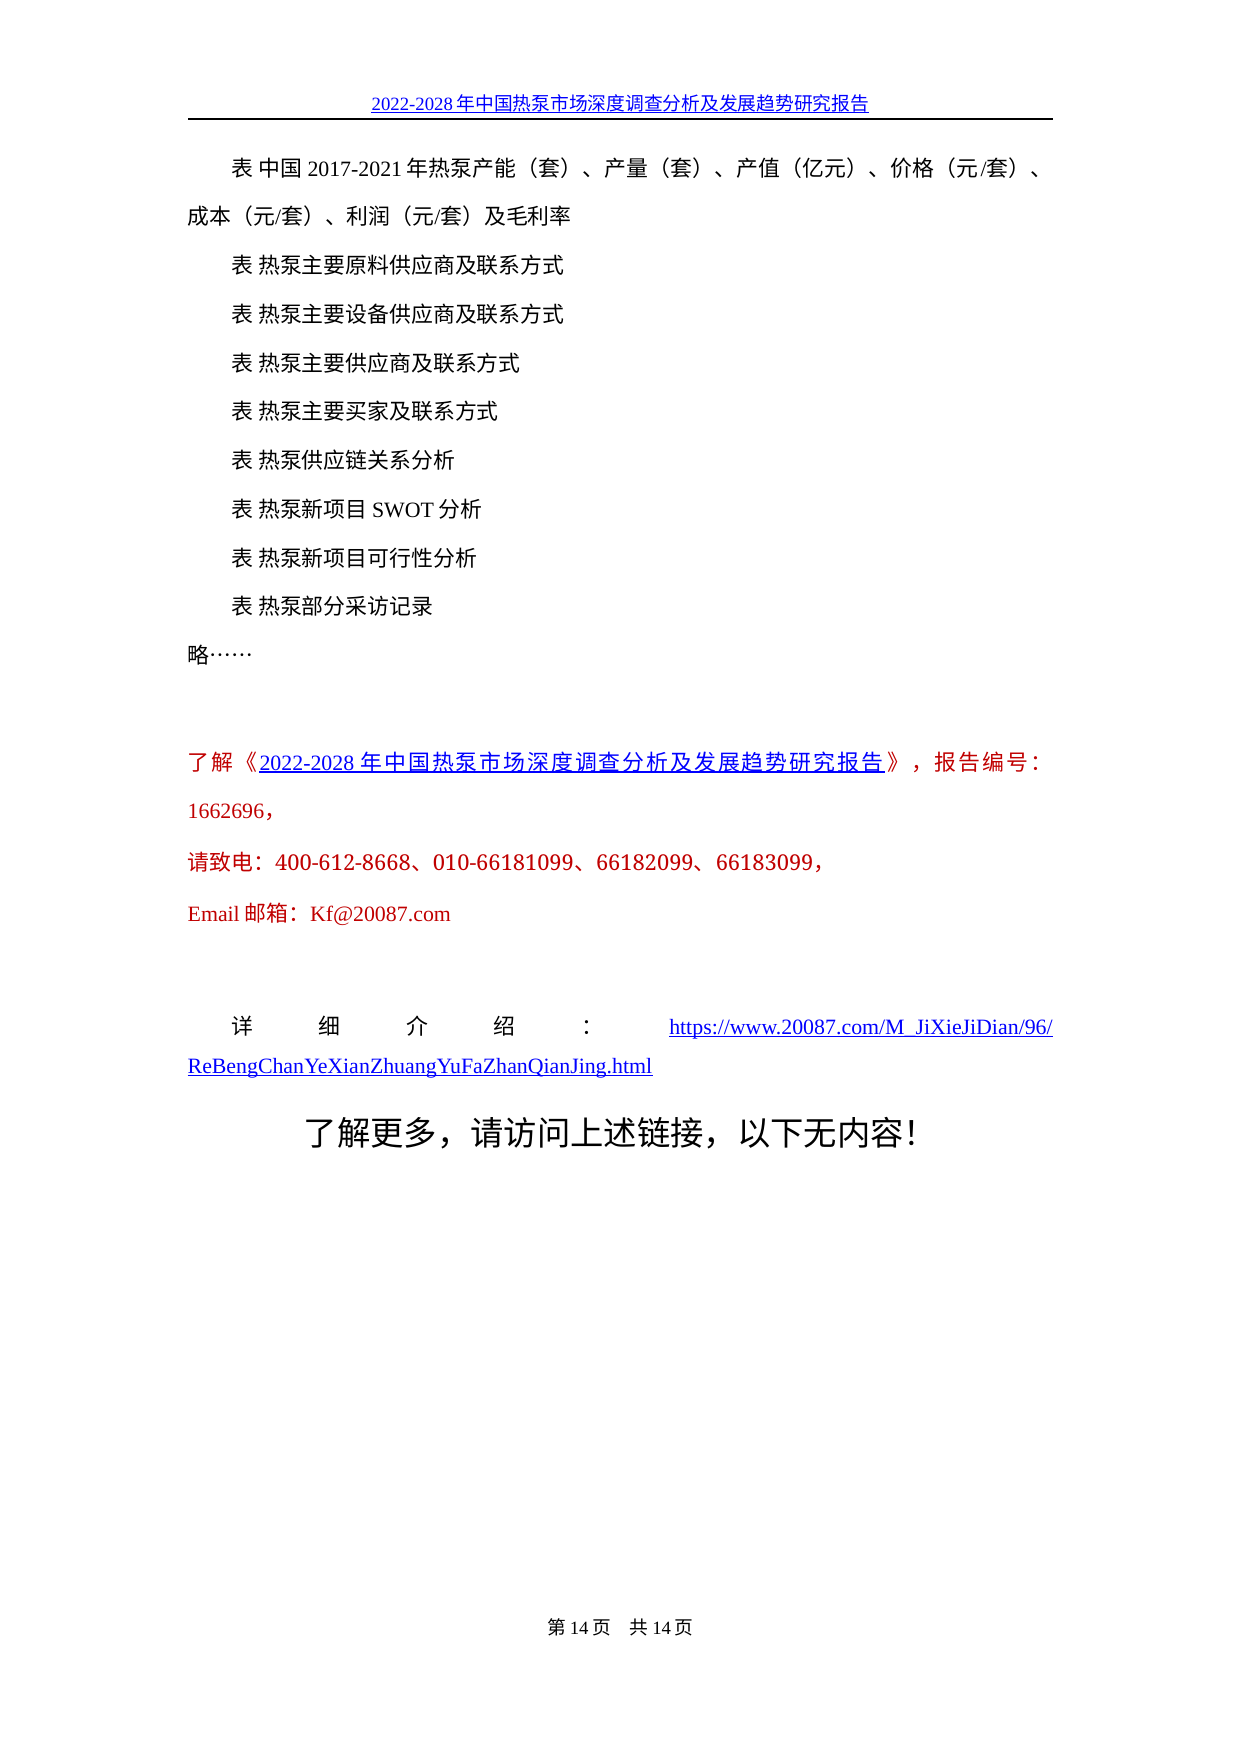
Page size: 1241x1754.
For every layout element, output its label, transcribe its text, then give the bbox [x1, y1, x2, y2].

title 了解更多，请访问上述链接，以下无内容！ [187, 1098, 1053, 1163]
text 请致电：400-612-8668、010-66181099、66182099、66183099， [187, 844, 1053, 877]
text 详细介绍：https://www.20087.com/M_JiXieJiDian/96/ReBengChanYeXianZhuangYuFaZhanQianJing.html [187, 1009, 1053, 1082]
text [187, 150, 1053, 670]
text 了解《2022-2028年中国热泵市场深度调查分析及发展趋势研究报告》，报告编号：1662696， [187, 744, 1053, 825]
text Email邮箱：Kf@20087.com [187, 896, 1053, 928]
